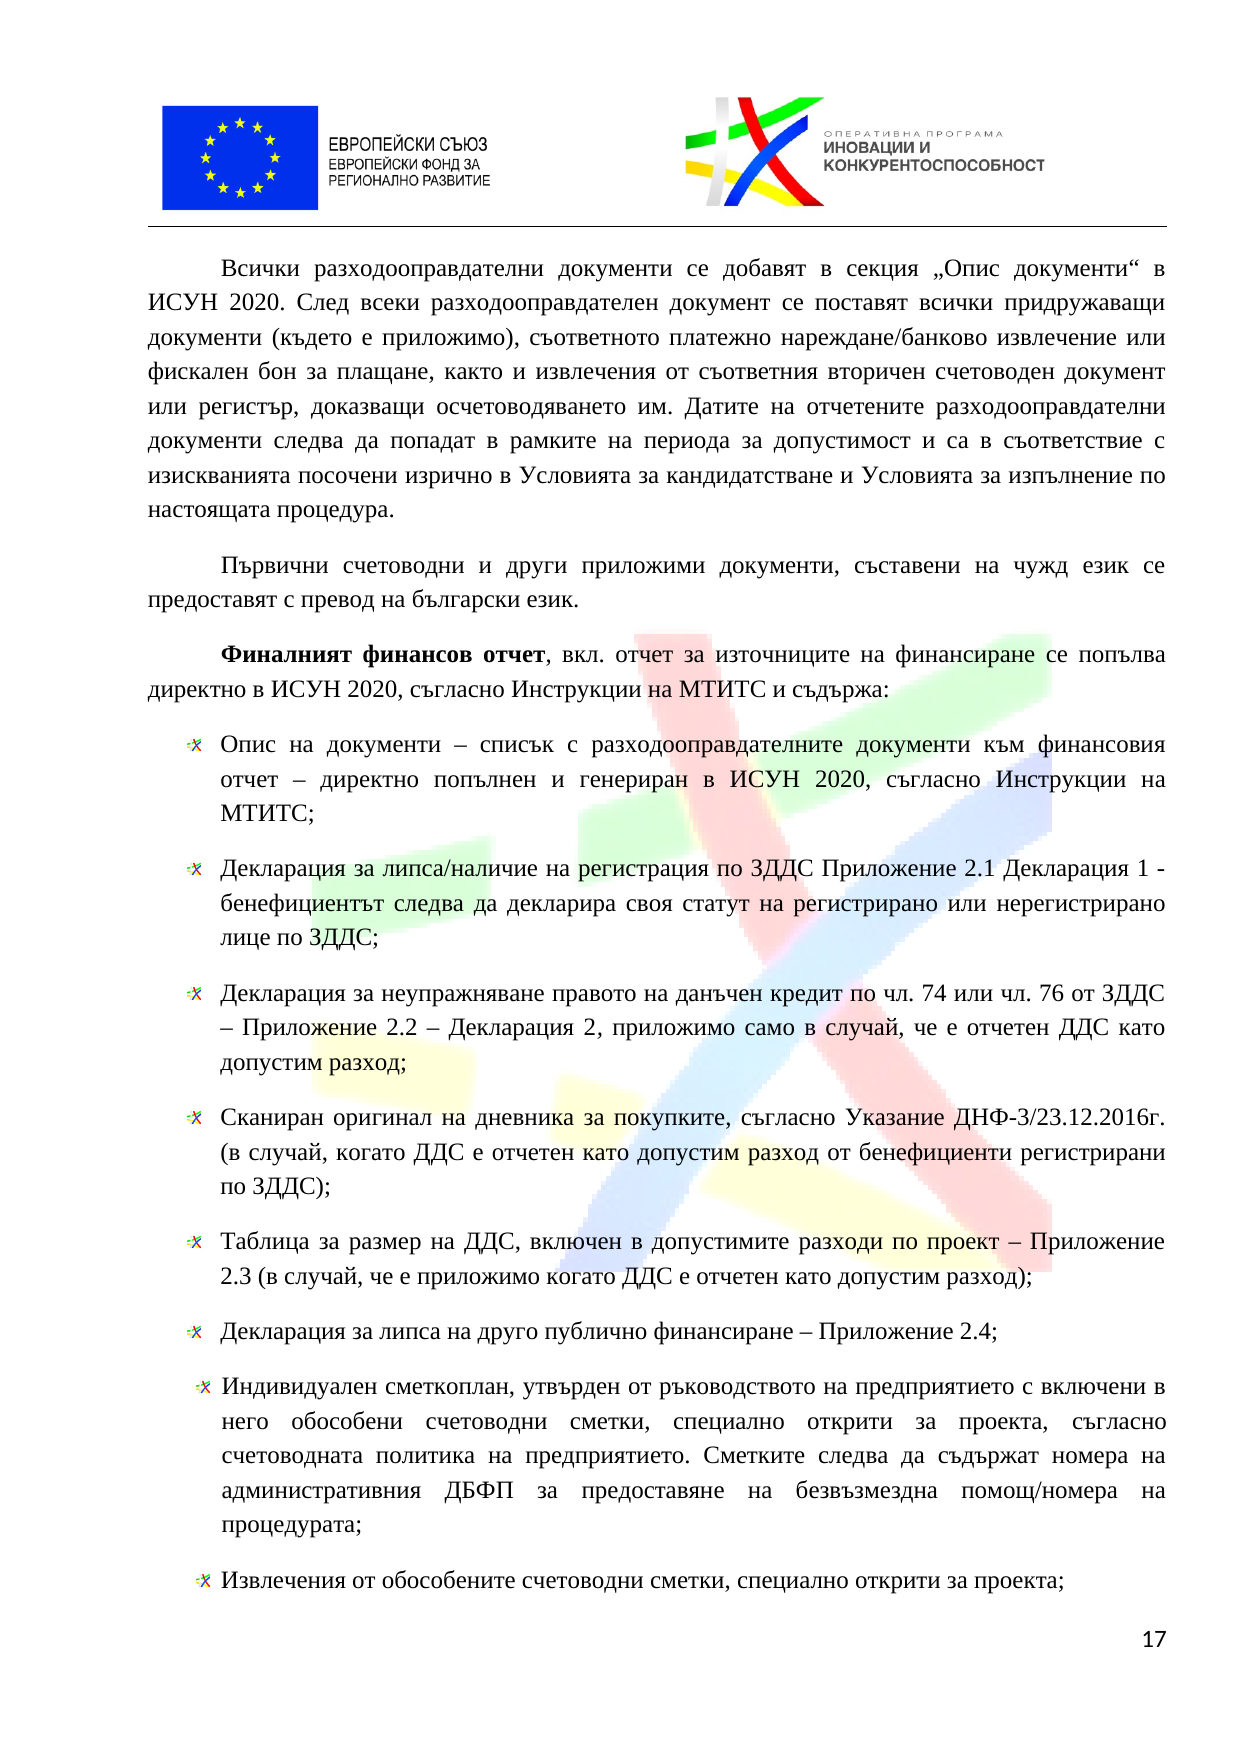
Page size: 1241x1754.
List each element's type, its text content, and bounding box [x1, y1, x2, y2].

list Декларация за неупражняване правото на данъчен кредит по чл. 74 или чл. 76 от ЗДДС – Приложение 2.2 – Декларация 2, приложимо само в случай, че е отчетен ДДС като допустим разход; [183, 978, 1167, 1076]
picture [184, 1233, 203, 1250]
list Декларация за липса/наличие на регистрация по ЗДДС Приложение 2.1 Декларация 1 - бенефициентът следва да декларира своя статут на регистрирано или нерегистрирано лице по ЗДДС; [183, 853, 1167, 951]
text Първични счетоводни и други приложими документи, съставени на чужд език се предоставят с превод на български език. [148, 550, 1167, 613]
picture [193, 1571, 212, 1589]
list Декларация за липса на друго публично финансиране – Приложение 2.4; [183, 1316, 1167, 1345]
picture [659, 73, 1045, 224]
list Извлечения от обособените счетоводни сметки, специално открити за проекта; [192, 1565, 1167, 1593]
list Индивидуален сметкоплан, утвърден от ръководството на предприятието с включени в него обособени счетоводни сметки, специално открити за проекта, съгласно счетоводната политика на предприятието. Сметките следва да съдържат номера на административния ДБФП за предоставяне на безвъзмездна помощ/номера на процедурата; [192, 1371, 1167, 1538]
picture [184, 1108, 203, 1126]
text Всички разходооправдателни документи се добавят в секция „Опис документи“ в ИСУН 2020. След всеки разходооправдателен документ се поставят всички придружаващи документи (където е приложимо), съответното платежно нареждане/банково извлечение или фискален бон за плащане, както и извлечения от съответния вторичен счетоводен документ или регистър, доказващи осчетоводяването им. Датите на отчетените разходооправдателни документи следва да попадат в рамките на периода за допустимост и са в съответствие с изискванията посочени изрично в Условията за кандидатстване и Условията за изпълнение по настоящата процедура. [148, 253, 1167, 523]
list Сканиран оригинал на дневника за покупките, съгласно Указание ДНФ-3/23.12.2016г. (в случай, когато ДДС е отчетен като допустим разход от бенефициенти регистрирани по ЗДДС); [183, 1102, 1167, 1200]
picture [184, 736, 203, 753]
list Опис на документи – списък с разходооправдателните документи към финансовия отчет – директно попълнен и генериран в ИСУН 2020, съгласно Инструкции на МТИТС; [183, 729, 1167, 827]
picture [193, 1378, 212, 1395]
picture [184, 860, 203, 877]
picture [147, 95, 519, 224]
picture [184, 984, 203, 1002]
list Таблица за размер на ДДС, включен в допустимите разходи по проект – Приложение 2.3 (в случай, че е приложимо когато ДДС е отчетен като допустим разход); [183, 1226, 1167, 1289]
text Финалният финансов отчет, вкл. отчет за източниците на финансиране се попълва директно в ИСУН 2020, съгласно Инструкции на МТИТС и съдържа: [148, 639, 1167, 703]
picture [184, 1323, 203, 1340]
